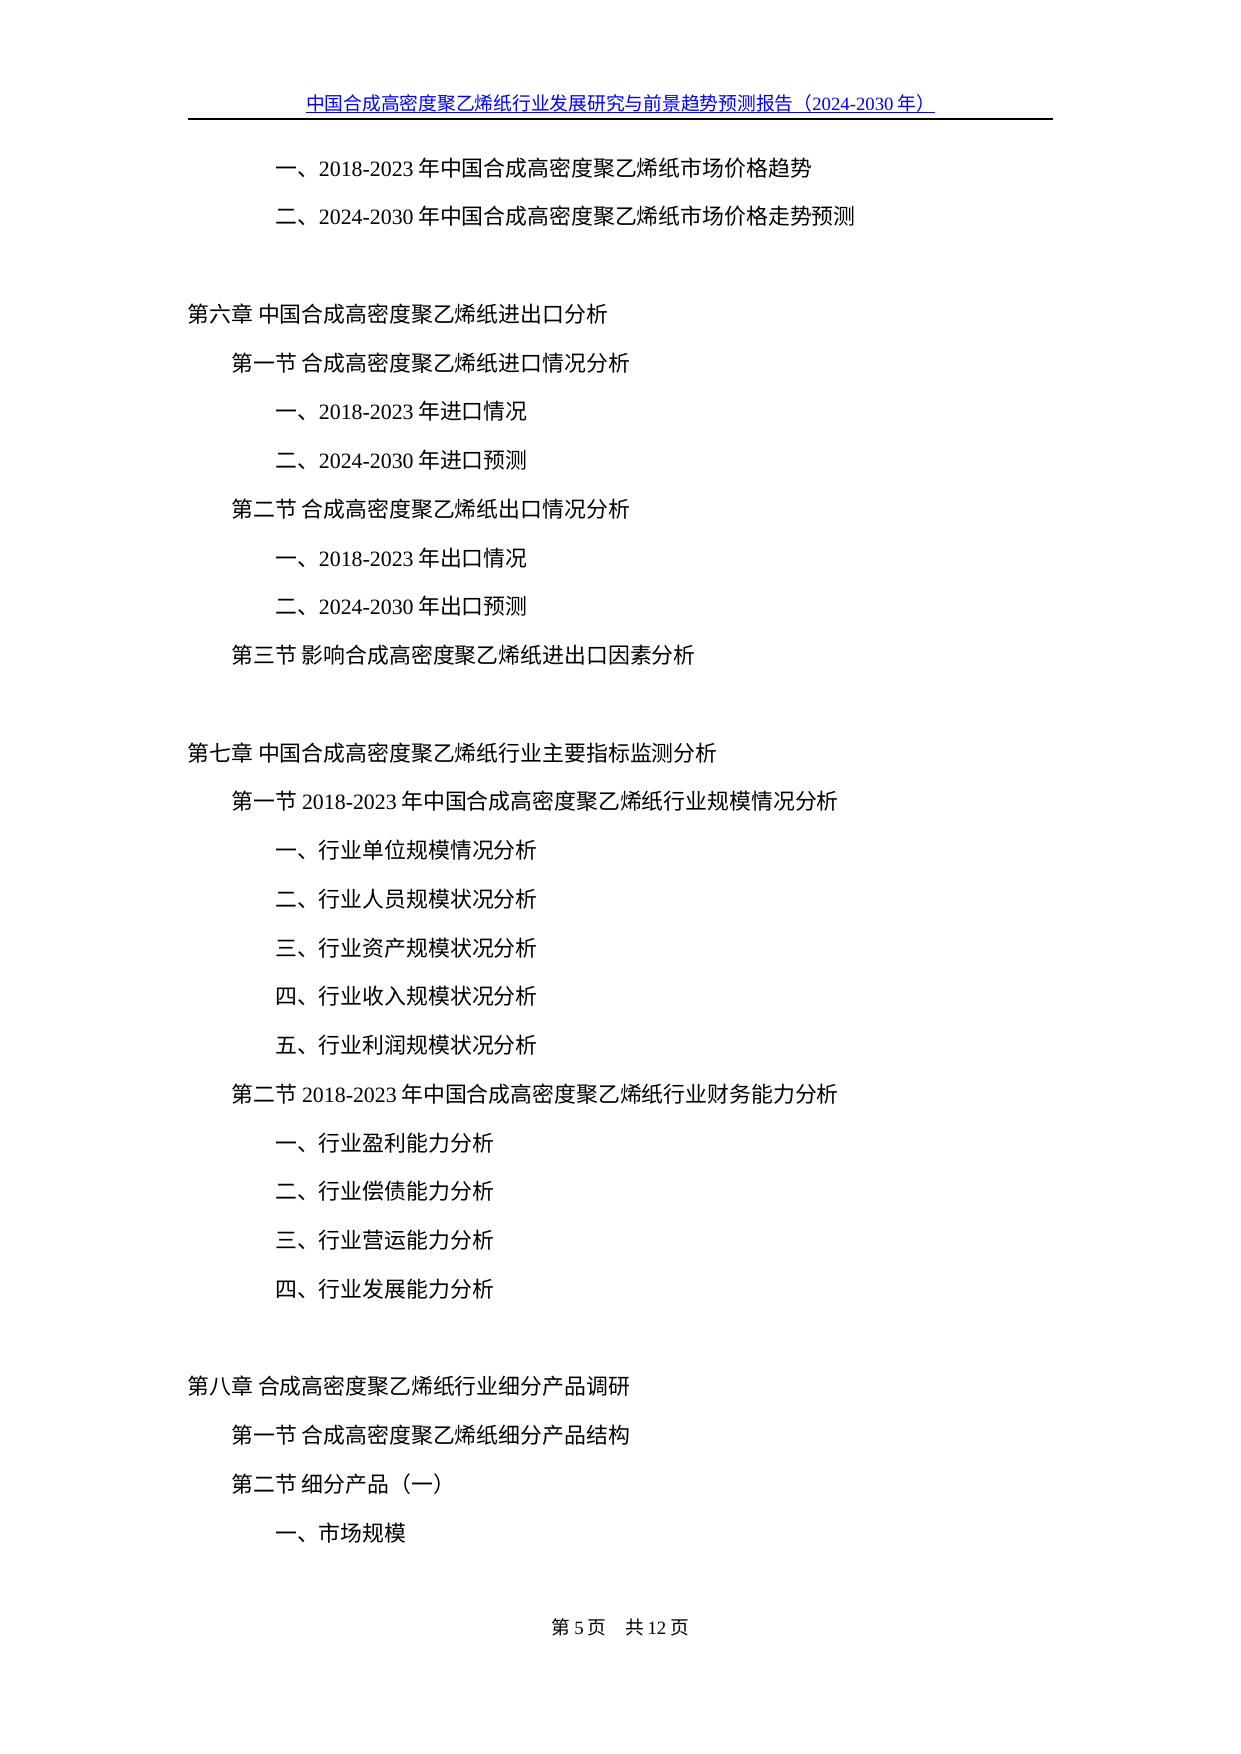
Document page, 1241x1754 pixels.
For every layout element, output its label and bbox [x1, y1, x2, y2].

text [187, 150, 1053, 1548]
